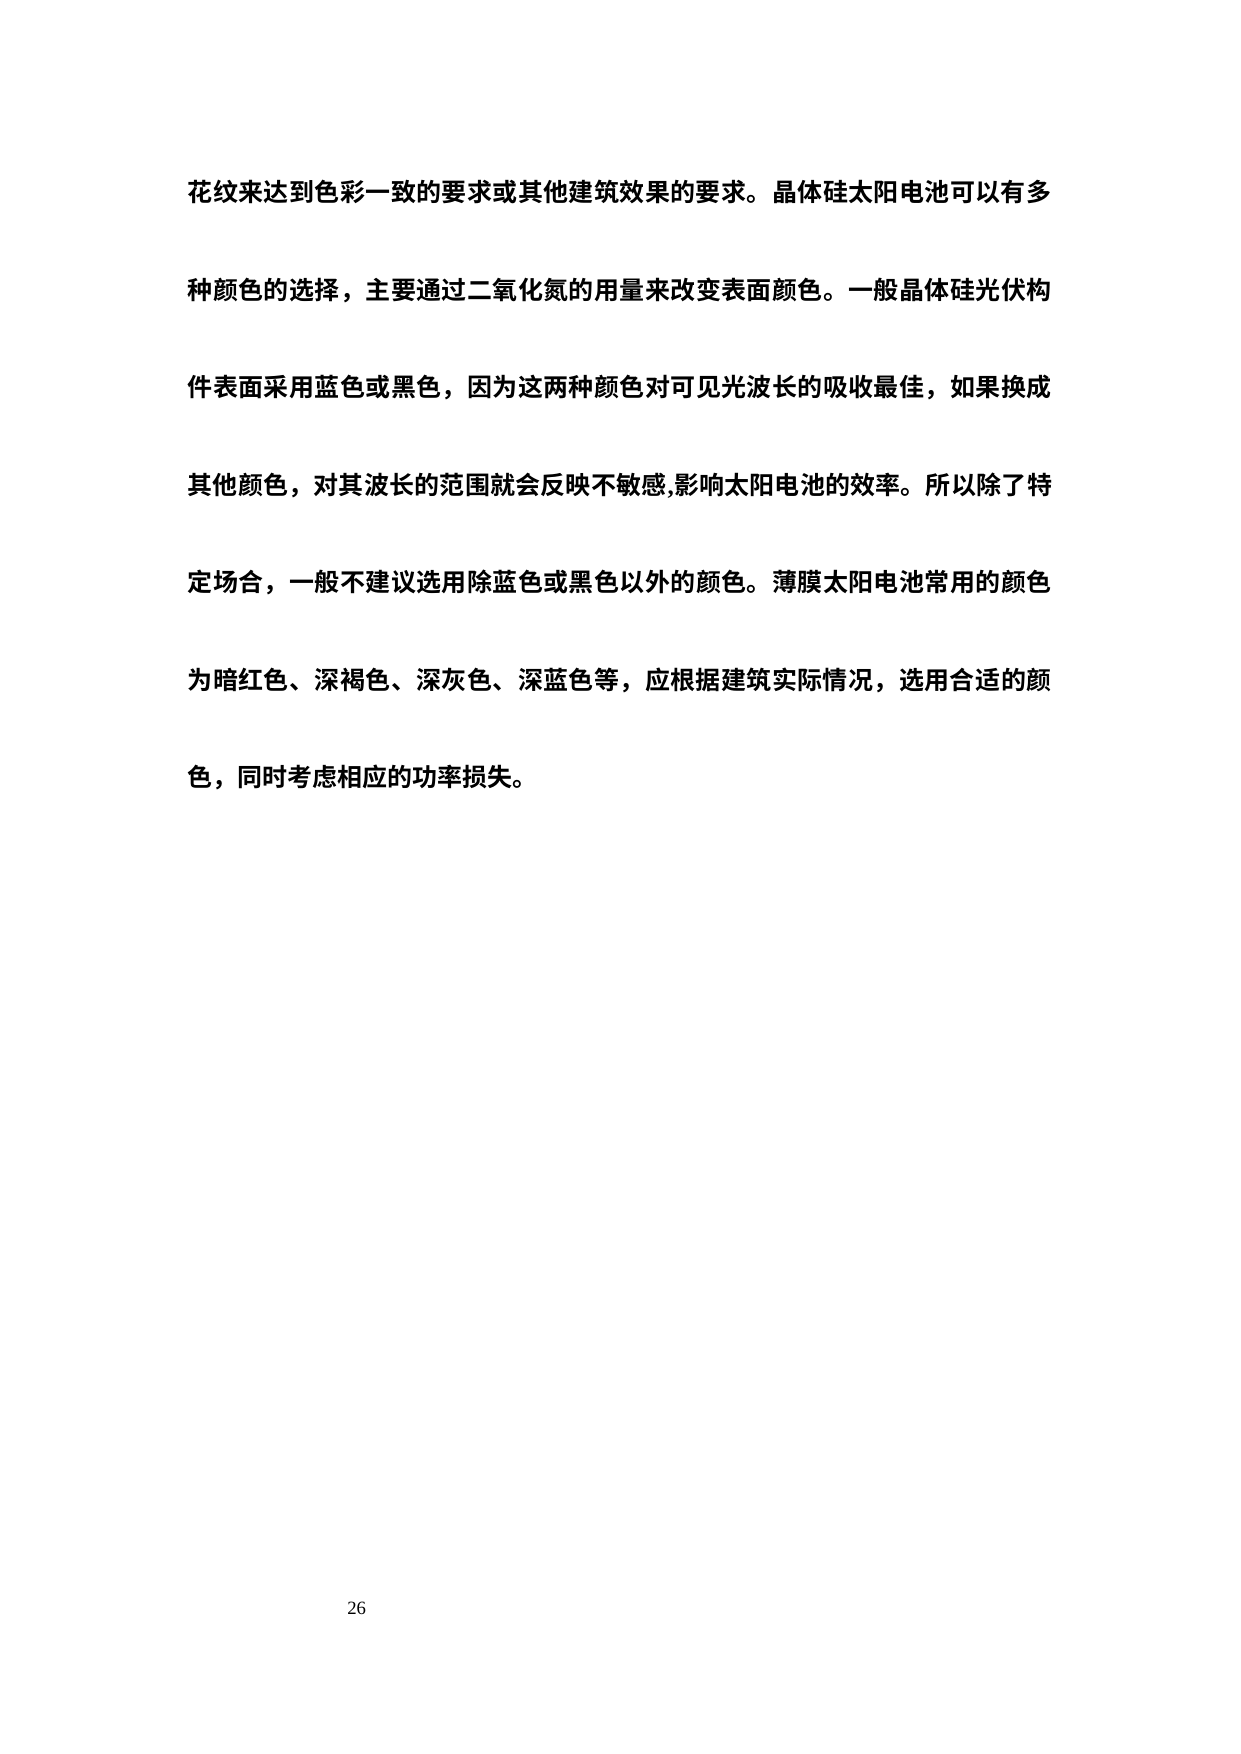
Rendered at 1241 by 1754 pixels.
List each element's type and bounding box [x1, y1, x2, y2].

text [187, 158, 1053, 808]
